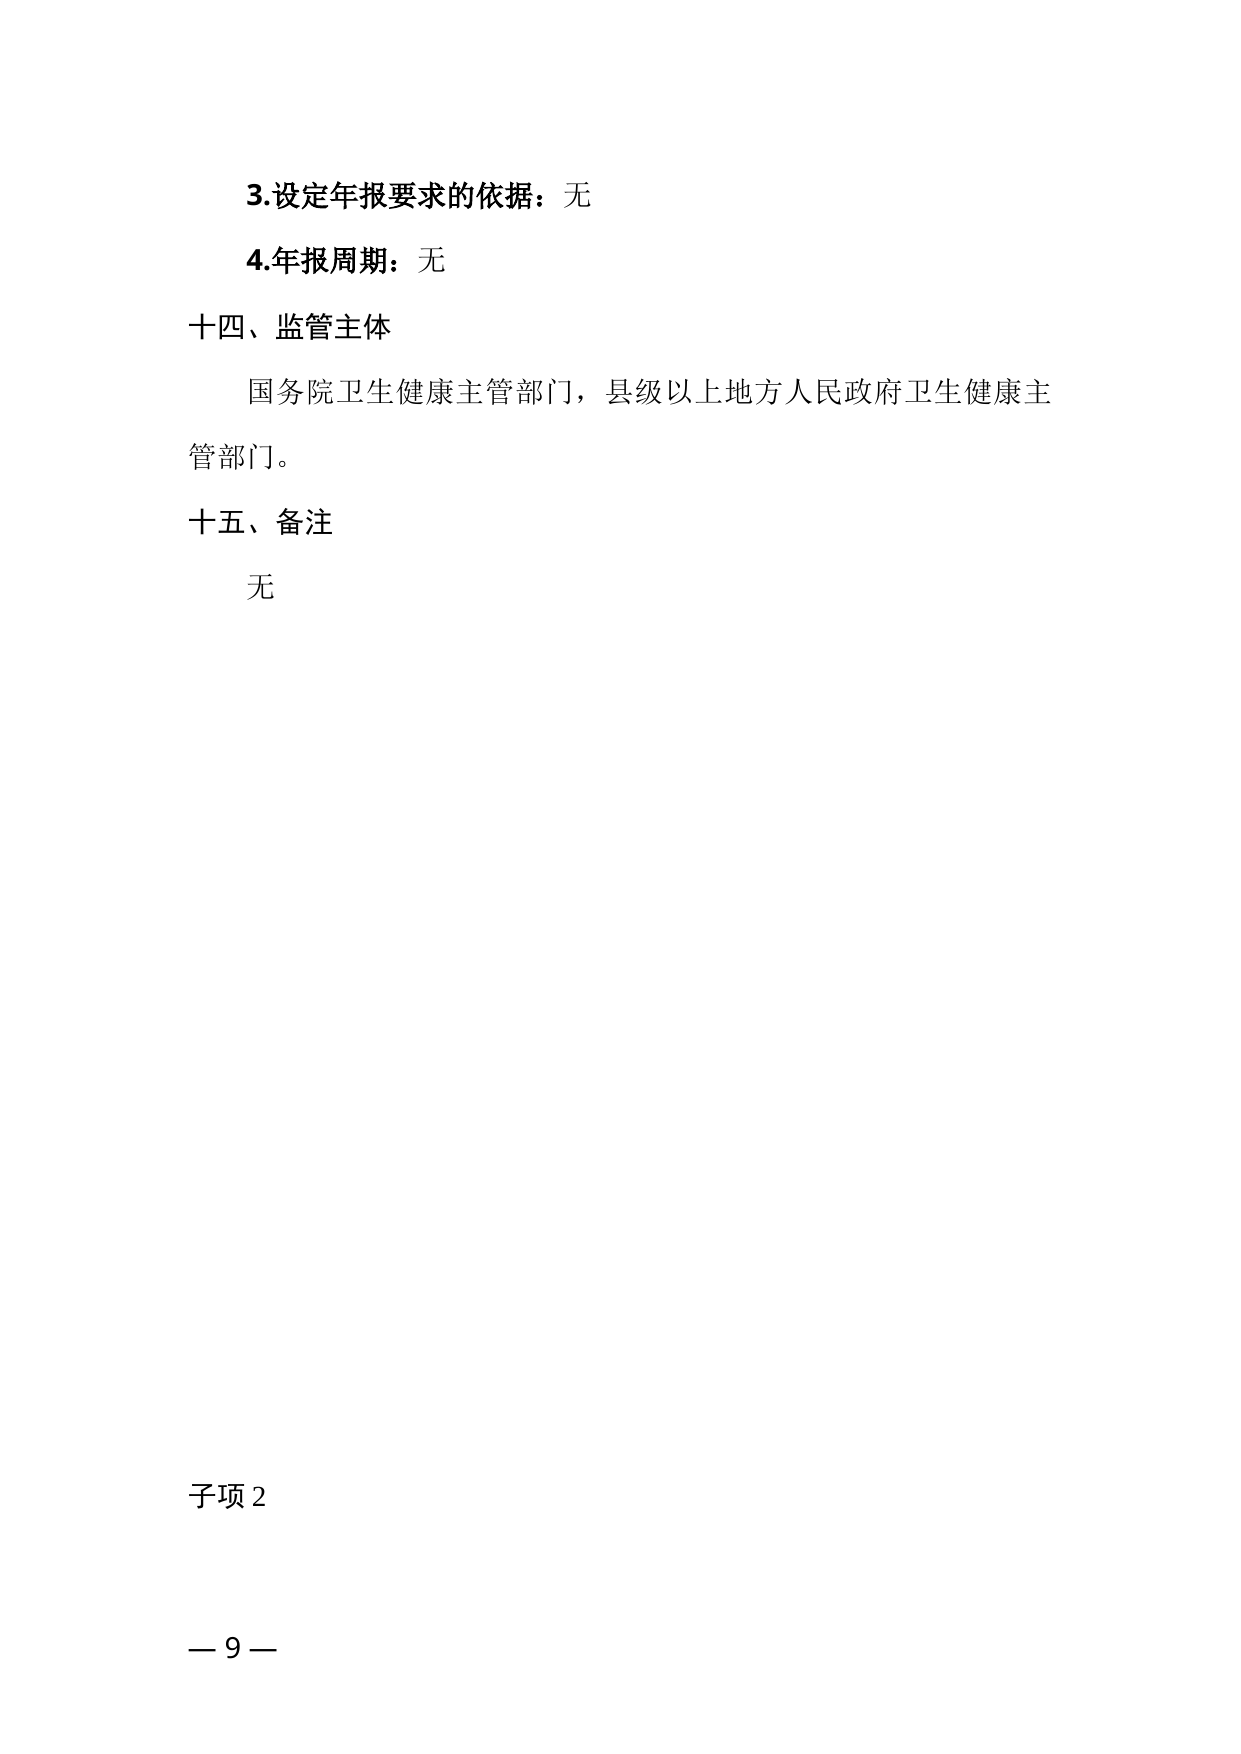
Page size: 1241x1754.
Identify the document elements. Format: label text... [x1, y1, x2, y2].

text 无 [187, 552, 1053, 617]
list 十五、备注 [187, 487, 1053, 552]
list 子项2 [187, 1462, 1053, 1527]
text 国务院卫生健康主管部门，县级以上地方人民政府卫生健康主管部门。 [187, 357, 1053, 487]
list 十四、监管主体 [187, 292, 1053, 357]
text 4.年报周期：无 [187, 227, 1053, 292]
text 3.设定年报要求的依据：无 [187, 162, 1053, 227]
